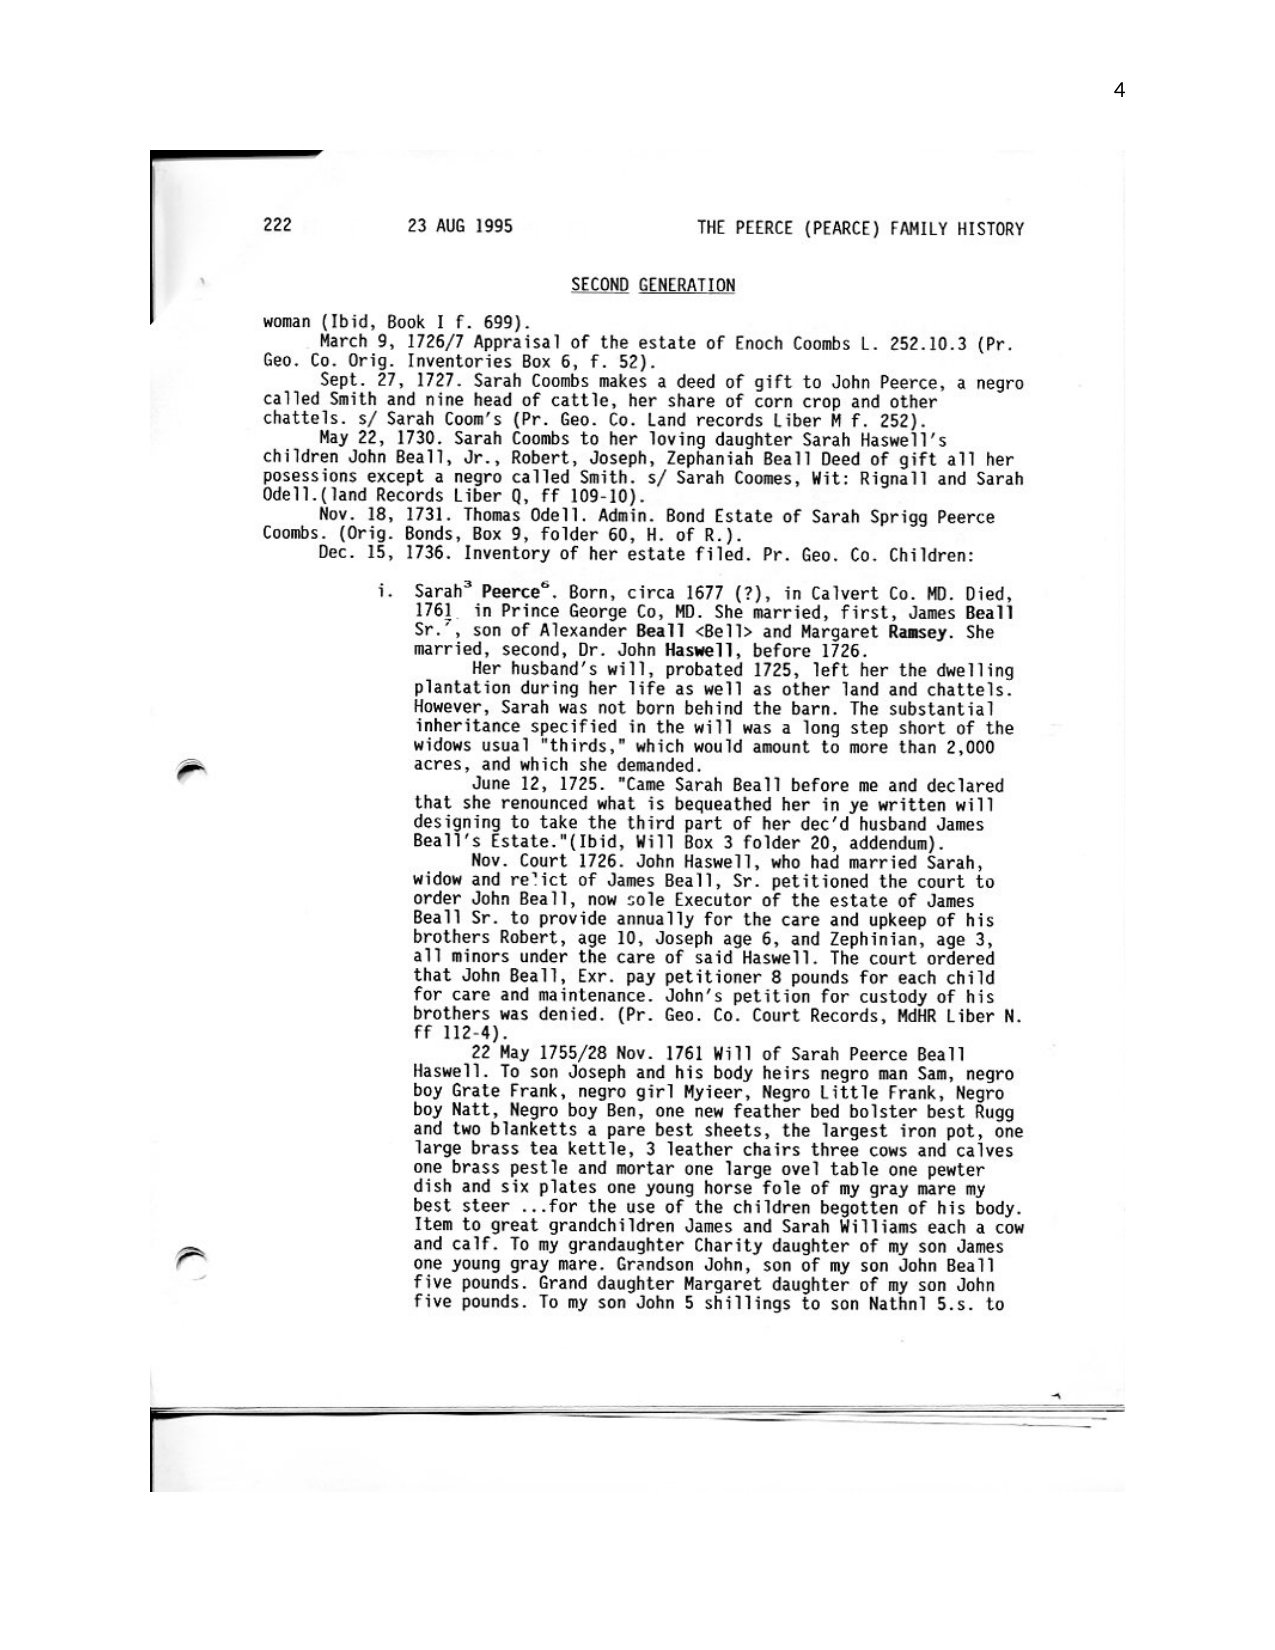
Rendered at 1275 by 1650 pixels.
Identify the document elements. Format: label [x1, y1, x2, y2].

picture [150, 150, 1125, 1492]
